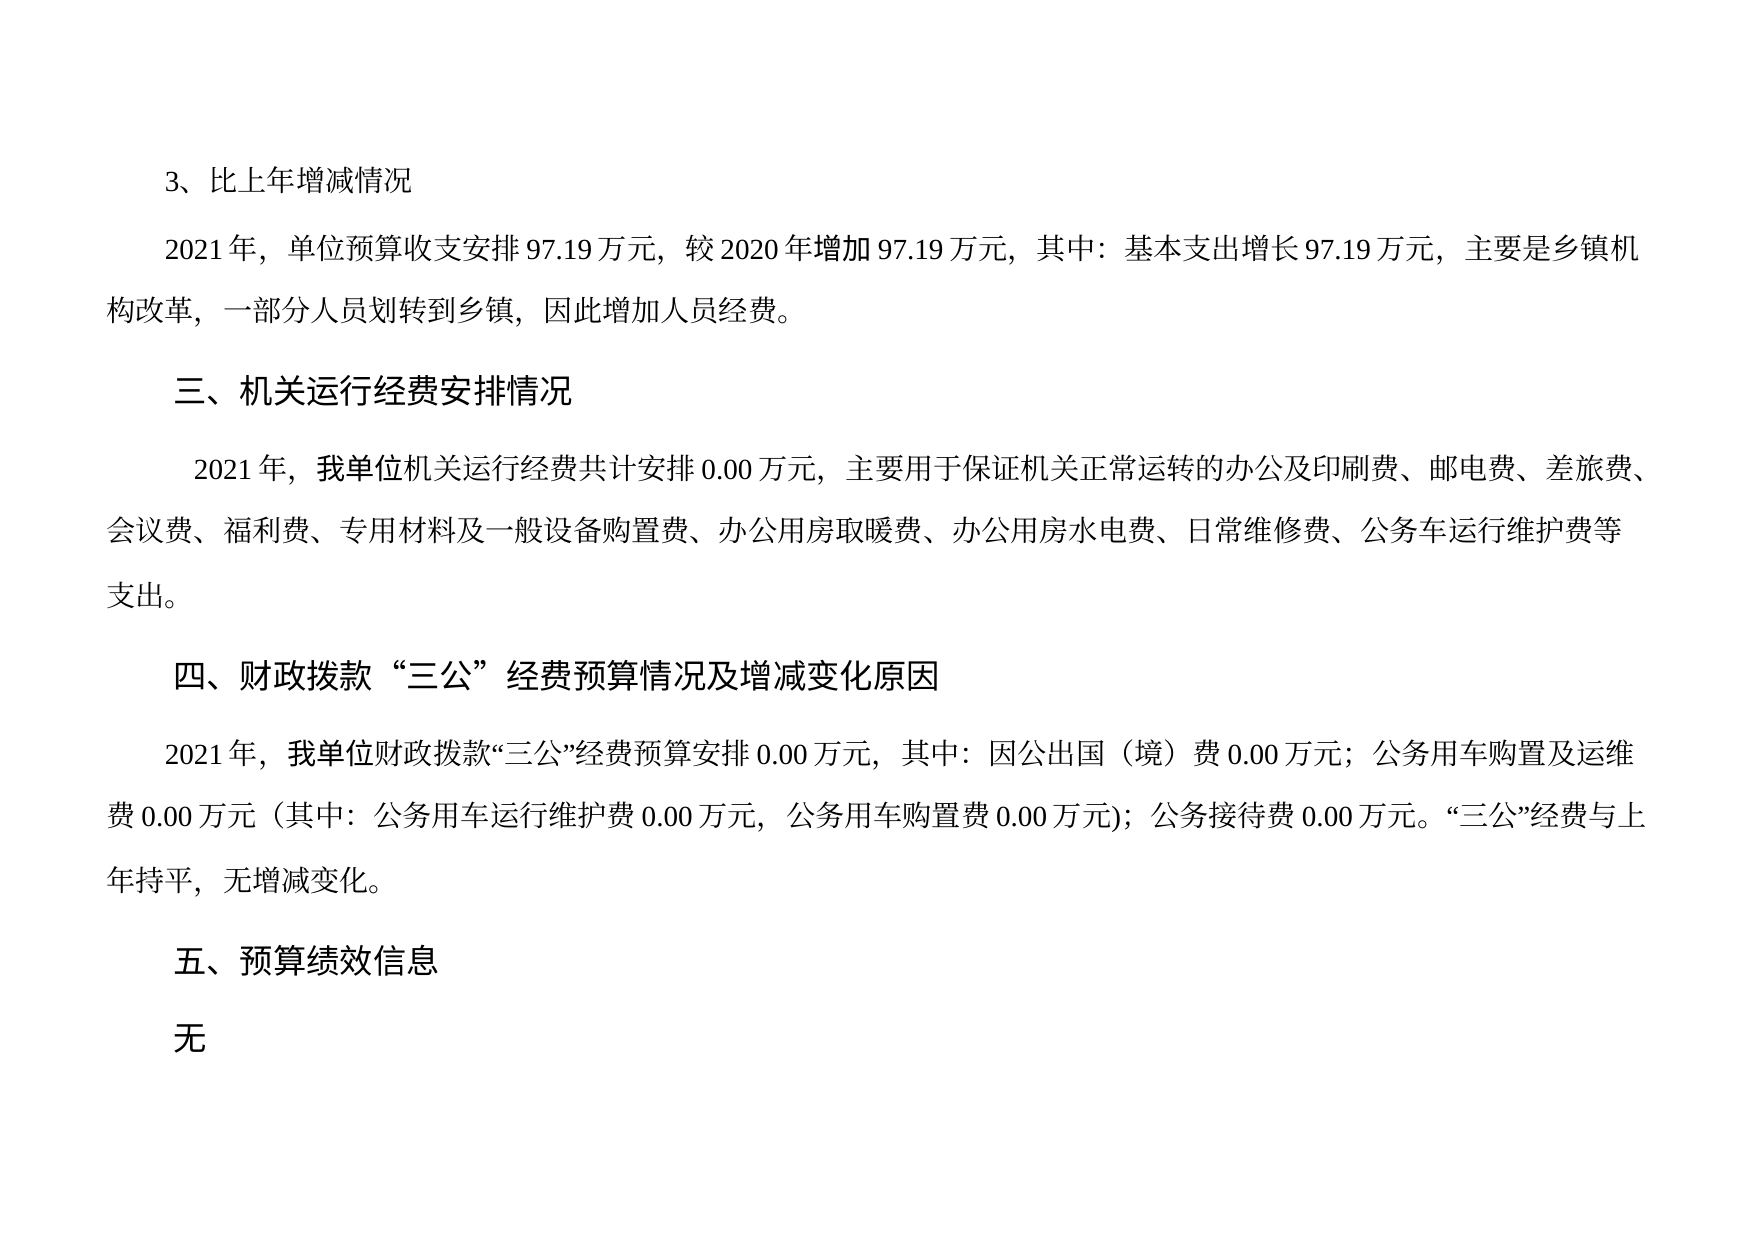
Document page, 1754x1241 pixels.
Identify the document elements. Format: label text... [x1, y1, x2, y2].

text 3、比上年增减情况 [106, 149, 1648, 214]
text 无 [106, 1004, 1648, 1069]
text 三、机关运行经费安排情况 [106, 356, 1648, 421]
text 2021年，单位预算收支安排97.19万元，较2020年增加97.19万元，其中：基本支出增长97.19万元，主要是乡镇机构改革，一部分人员划转到乡镇，因此增加人员经费。 [106, 214, 1648, 344]
text 2021年，我单位财政拨款“三公”经费预算安排0.00万元，其中：因公出国（境）费0.00万元；公务用车购置及运维费0.00万元（其中：公务用车运行维护费0.00万元，公务用车购置费0.00万元)；公务接待费0.00万元。“三公”经费与上年持平，无增减变化。 [106, 719, 1648, 914]
text 四、财政拨款“三公”经费预算情况及增减变化原因 [106, 641, 1648, 706]
text 五、预算绩效信息 [106, 926, 1648, 991]
text 2021年，我单位机关运行经费共计安排0.00万元，主要用于保证机关正常运转的办公及印刷费、邮电费、差旅费、会议费、福利费、专用材料及一般设备购置费、办公用房取暖费、办公用房水电费、日常维修费、公务车运行维护费等支出。 [106, 434, 1648, 629]
